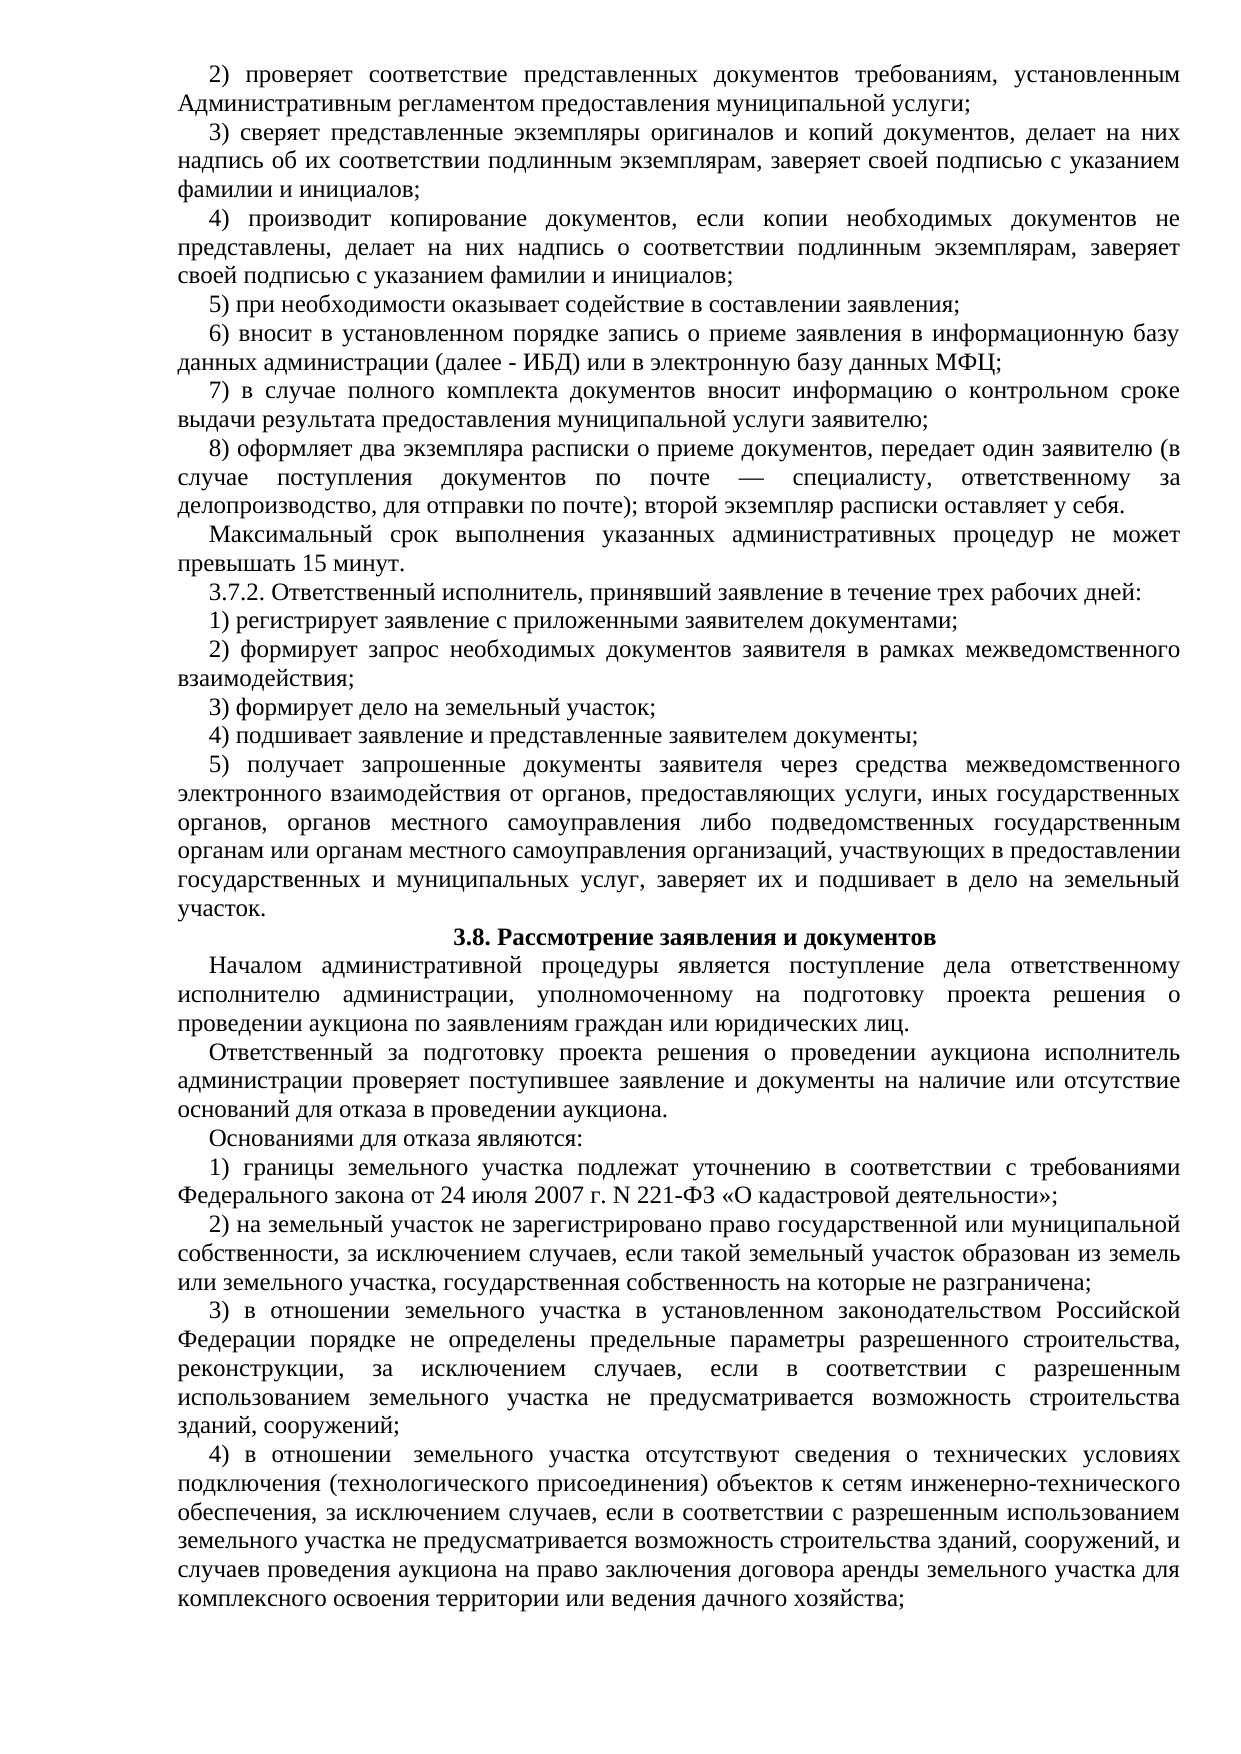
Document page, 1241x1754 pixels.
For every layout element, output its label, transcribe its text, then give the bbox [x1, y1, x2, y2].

text 4) в отношении земельного участка отсутствуют сведения о технических условиях подключения (технологического присоединения) объектов к сетям инженерно-технического обеспечения, за исключением случаев, если в соответствии с разрешенным использованием земельного участка не предусматривается возможность строительства зданий, сооружений, и случаев проведения аукциона на право заключения договора аренды земельного участка для комплексного освоения территории или ведения дачного хозяйства; [177, 1439, 1181, 1612]
text 5) при необходимости оказывает содействие в составлении заявления; [177, 289, 1181, 318]
text 1) регистрирует заявление с приложенными заявителем документами; [177, 605, 1181, 634]
text 3) в отношении земельного участка в установленном законодательством Российской Федерации порядке не определены предельные параметры разрешенного строительства, реконструкции, за исключением случаев, если в соответствии с разрешенным использованием земельного участка не предусматривается возможность строительства зданий, сооружений; [177, 1295, 1181, 1439]
text 6) вносит в установленном порядке запись о приеме заявления в информационную базу данных администрации (далее - ИБД) или в электронную базу данных МФЦ; [177, 318, 1181, 375]
text 4) производит копирование документов, если копии необходимых документов не представлены, делает на них надпись о соответствии подлинным экземплярам, заверяет своей подписью с указанием фамилии и инициалов; [177, 203, 1181, 289]
text 1) границы земельного участка подлежат уточнению в соответствии с требованиями Федерального закона от 24 июля 2007 г. N 221-ФЗ «О кадастровой деятельности»; [177, 1152, 1181, 1209]
text 4) подшивает заявление и представленные заявителем документы; [177, 720, 1181, 749]
text 2) на земельный участок не зарегистрировано право государственной или муниципальной собственности, за исключением случаев, если такой земельный участок образован из земель или земельного участка, государственная собственность на которые не разграничена; [177, 1209, 1181, 1295]
text Ответственный за подготовку проекта решения о проведении аукциона исполнитель администрации проверяет поступившее заявление и документы на наличие или отсутствие оснований для отказа в проведении аукциона. [177, 1037, 1181, 1123]
text 5) получает запрошенные документы заявителя через средства межведомственного электронного взаимодействия от органов, предоставляющих услуги, иных государственных органов, органов местного самоуправления либо подведомственных государственным органам или органам местного самоуправления организаций, участвующих в предоставлении государственных и муниципальных услуг, заверяет их и подшивает в дело на земельный участок. [177, 749, 1181, 922]
text 3.8. Рассмотрение заявления и документов [177, 922, 1181, 950]
text 2) проверяет соответствие представленных документов требованиям, установленным Административным регламентом предоставления муниципальной услуги; [177, 59, 1181, 117]
text 8) оформляет два экземпляра расписки о приеме документов, передает один заявителю (в случае поступления документов по почте — специалисту, ответственному за делопроизводство, для отправки по почте); второй экземпляр расписки оставляет у себя. [177, 433, 1181, 519]
text Началом административной процедуры является поступление дела ответственному исполнителю администрации, уполномоченному на подготовку проекта решения о проведении аукциона по заявлениям граждан или юридических лиц. [177, 950, 1181, 1037]
text Максимальный срок выполнения указанных административных процедур не может превышать 15 минут. [177, 519, 1181, 577]
text 3) сверяет представленные экземпляры оригиналов и копий документов, делает на них надпись об их соответствии подлинным экземплярам, заверяет своей подписью с указанием фамилии и инициалов; [177, 117, 1181, 203]
text 3.7.2. Ответственный исполнитель, принявший заявление в течение трех рабочих дней: [177, 577, 1181, 605]
text 2) формирует запрос необходимых документов заявителя в рамках межведомственного взаимодействия; [177, 634, 1181, 692]
text 3) формирует дело на земельный участок; [177, 692, 1181, 720]
text 7) в случае полного комплекта документов вносит информацию о контрольном сроке выдачи результата предоставления муниципальной услуги заявителю; [177, 375, 1181, 433]
text Основаниями для отказа являются: [177, 1123, 1181, 1152]
